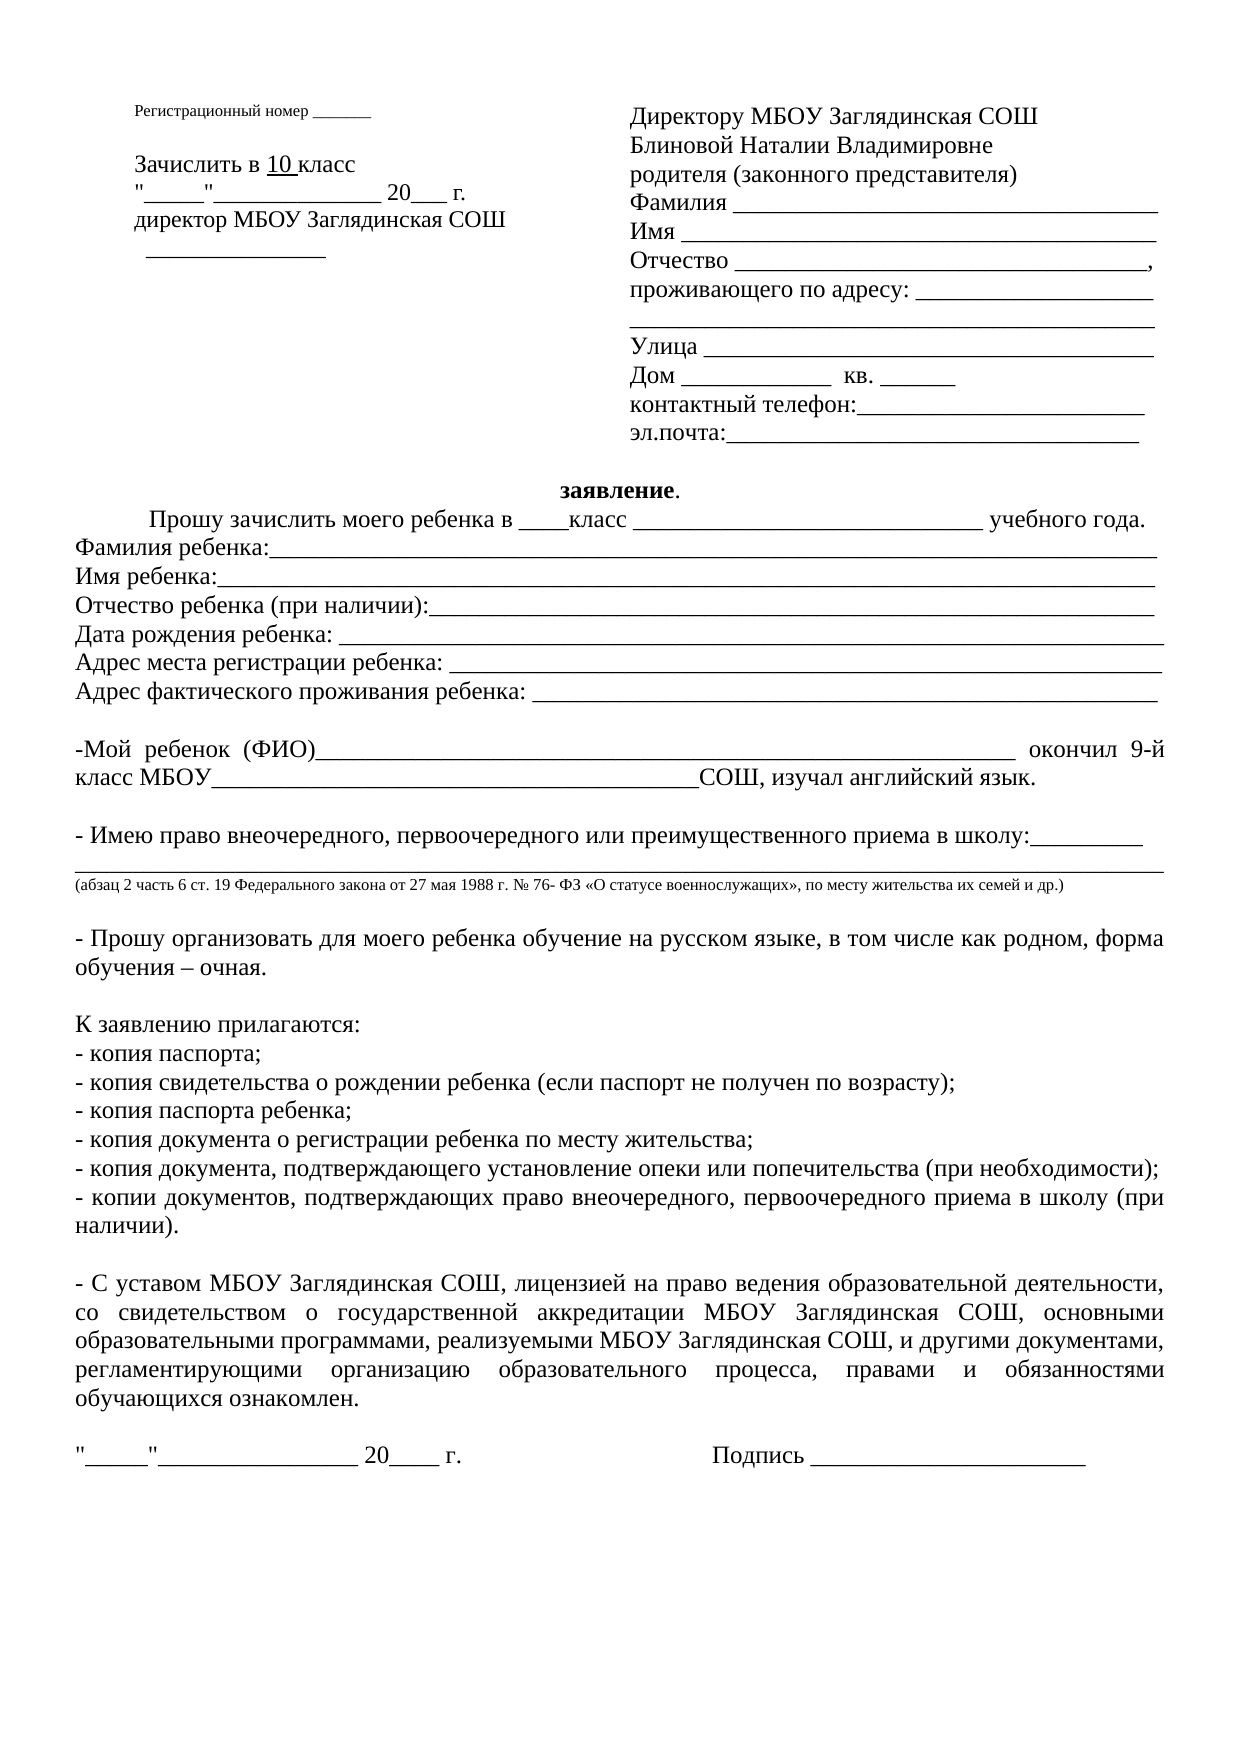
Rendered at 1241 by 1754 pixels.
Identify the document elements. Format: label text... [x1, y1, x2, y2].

text - копии документов, подтверждающих право внеочередного, первоочередного приема в школу (при наличии). [75, 1182, 1165, 1239]
table_header Директору МБОУ Заглядинская СОШ Блиновой Наталии Владимировне родителя (законного представителя) Фамилия __________________________________ Имя ______________________________________ Отчество _________________________________, проживающего по адресу: ___________________ __________________________________________ Улица ____________________________________ Дом ____________ кв. ______ контактный телефон:_______________________ эл.почта:_________________________________ [618, 101, 1176, 446]
text - С уставом МБОУ Заглядинская СОШ, лицензией на право ведения образовательной деятельности, со свидетельством о государственной аккредитации МБОУ Заглядинская СОШ, основными образовательными программами, реализуемыми МБОУ Заглядинская СОШ, и другими документами, регламентирующими организацию образовательного процесса, правами и обязанностями обучающихся ознакомлен. [75, 1268, 1165, 1412]
text - копия паспорта; [75, 1038, 1165, 1067]
text - копия паспорта ребенка; [75, 1095, 1165, 1124]
text _______________________________________________________________________________________________ [75, 849, 1165, 875]
text - копия документа, подтверждающего установление опеки или попечительства (при необходимости); [75, 1153, 1165, 1182]
text Имя ребенка:___________________________________________________________________________ [75, 561, 1165, 590]
text Адрес фактического проживания ребенка: __________________________________________________ [75, 676, 1165, 705]
text - копия документа о регистрации ребенка по месту жительства; [75, 1124, 1165, 1153]
text -Мой ребенок (ФИО)________________________________________________________ окончил 9-й класс МБОУ_______________________________________СОШ, изучал английский язык. [75, 734, 1165, 791]
text заявление. [75, 475, 1165, 504]
text Адрес места регистрации ребенка: _________________________________________________________ [75, 647, 1165, 676]
text Отчество ребенка (при наличии):__________________________________________________________ [75, 590, 1165, 619]
text - Имею право внеочередного, первоочередного или преимущественного приема в школу:_________ [75, 820, 1165, 849]
text "_____"________________ 20____ г. Подпись ______________________ [75, 1440, 1165, 1469]
text - Прошу организовать для моего ребенка обучение на русском языке, в том числе как родном, форма обучения – очная. [75, 923, 1165, 980]
text Дата рождения ребенка: __________________________________________________________________ [75, 619, 1165, 647]
text Фамилия ребенка:_______________________________________________________________________ [75, 532, 1165, 561]
table_header Регистрационный номер _______ Зачислить в 10 класс "_____"______________ 20___ г. директор МБОУ Заглядинская СОШ _______________ [123, 101, 618, 446]
text (абзац 2 часть 6 ст. 19 Федерального закона от 27 мая 1988 г. № 76- ФЗ «О статусе военнослужащих», по месту жительства их семей и др.) [75, 875, 1165, 894]
text - копия свидетельства о рождении ребенка (если паспорт не получен по возрасту); [75, 1067, 1165, 1095]
text Прошу зачислить моего ребенка в ____класс ____________________________ учебного года. [75, 504, 1165, 532]
text К заявлению прилагаются: [75, 1009, 1165, 1038]
